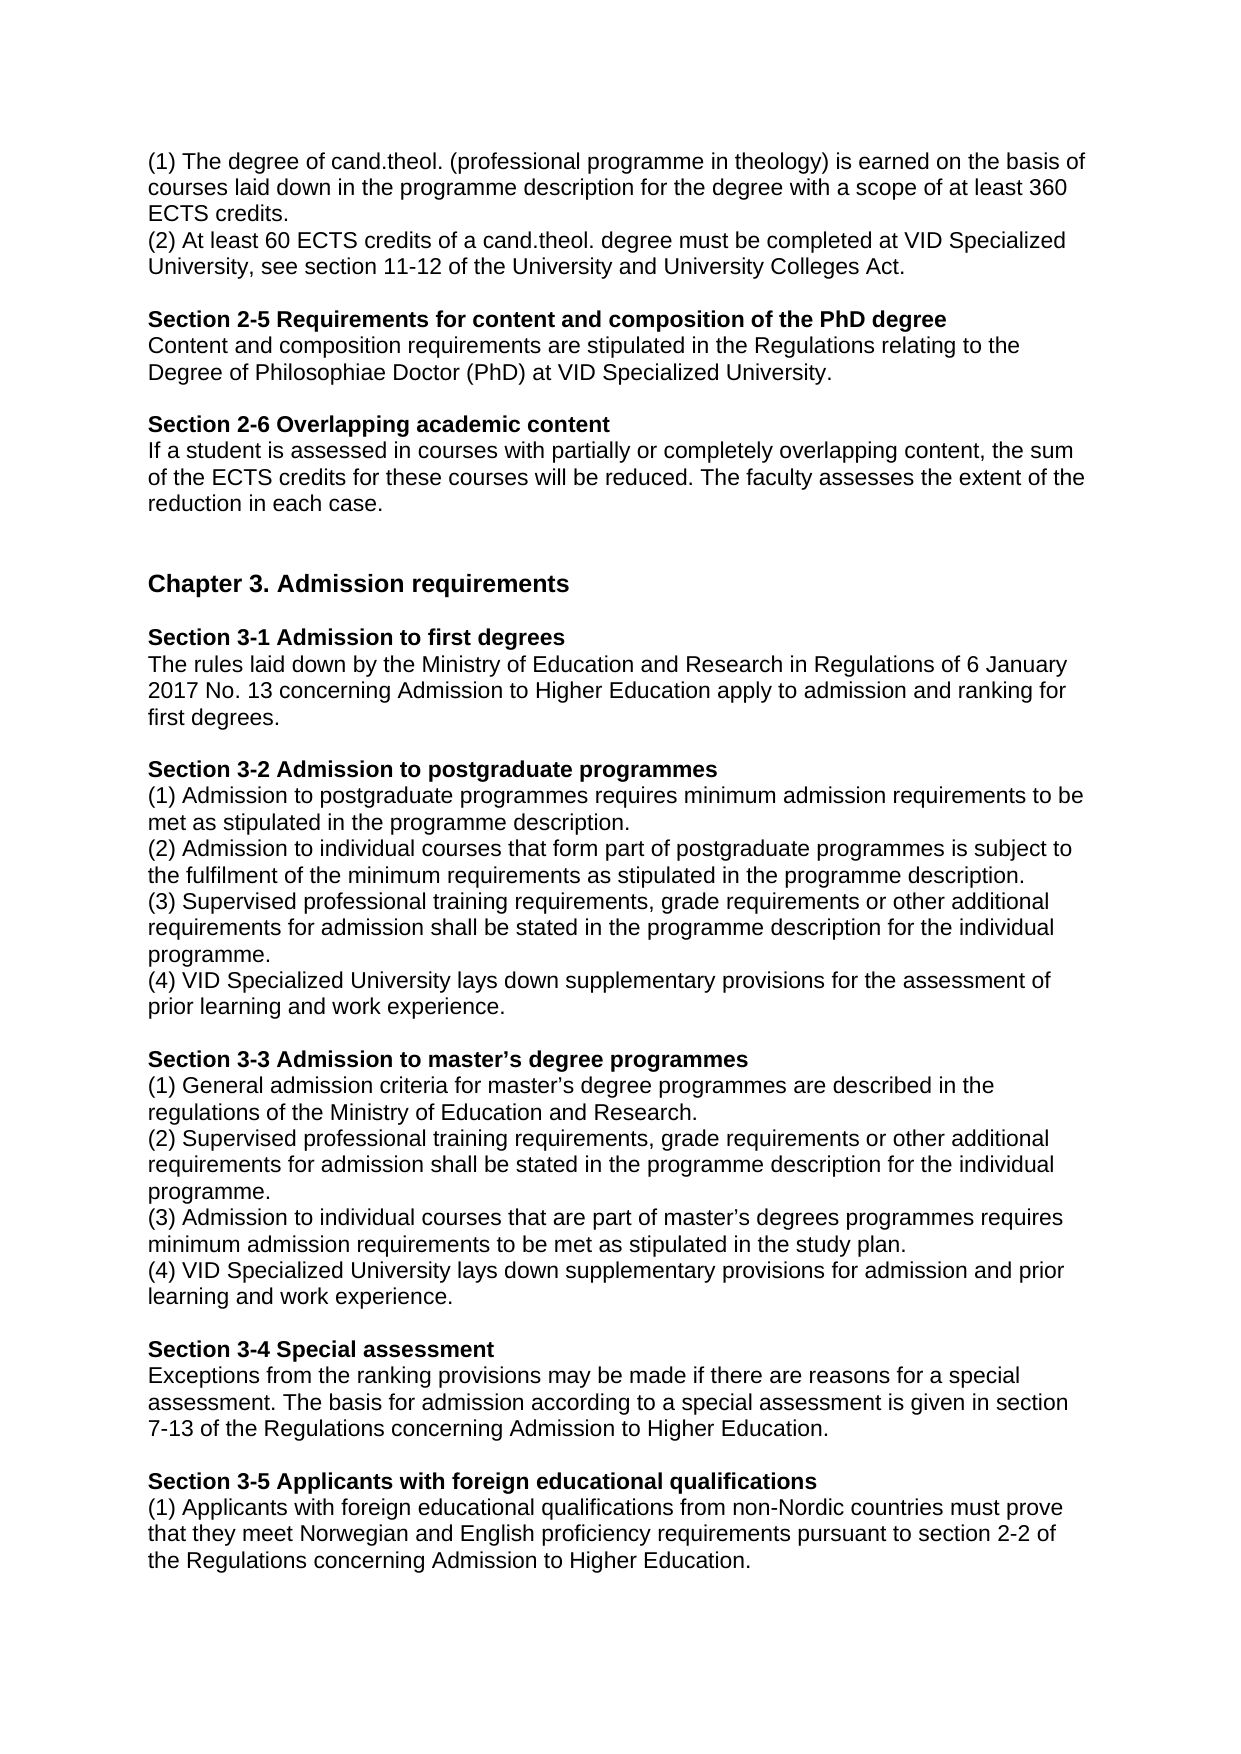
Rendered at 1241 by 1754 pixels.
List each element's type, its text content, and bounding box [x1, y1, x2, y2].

text Section 3-5 Applicants with foreign educational qualifications [148, 1468, 1093, 1494]
text Chapter 3. Admission requirements [148, 569, 1093, 598]
text (2) Supervised professional training requirements, grade requirements or other additional requirements for admission shall be stated in the programme description for the individual programme. [148, 1125, 1093, 1204]
text Section 3-4 Special assessment [148, 1336, 1093, 1362]
text (2) Admission to individual courses that form part of postgraduate programmes is subject to the fulfilment of the minimum requirements as stipulated in the programme description. [148, 835, 1093, 888]
text Section 3-3 Admission to master’s degree programmes [148, 1046, 1093, 1072]
text (1) Applicants with foreign educational qualifications from non-Nordic countries must prove that they meet Norwegian and English proficiency requirements pursuant to section 2-2 of the Regulations concerning Admission to Higher Education. [148, 1494, 1093, 1573]
text (1) General admission criteria for master’s degree programmes are described in the regulations of the Ministry of Education and Research. [148, 1072, 1093, 1125]
text Section 3-2 Admission to postgraduate programmes [148, 756, 1093, 782]
text Section 2-5 Requirements for content and composition of the PhD degree [148, 306, 1093, 332]
text (3) Admission to individual courses that are part of master’s degrees programmes requires minimum admission requirements to be met as stipulated in the study plan. [148, 1204, 1093, 1257]
text (4) VID Specialized University lays down supplementary provisions for the assessment of prior learning and work experience. [148, 967, 1093, 1020]
text The rules laid down by the Ministry of Education and Research in Regulations of 6 January 2017 No. 13 concerning Admission to Higher Education apply to admission and ranking for first degrees. [148, 651, 1093, 730]
text (4) VID Specialized University lays down supplementary provisions for admission and prior learning and work experience. [148, 1257, 1093, 1309]
text Content and composition requirements are stipulated in the Regulations relating to the Degree of Philosophiae Doctor (PhD) at VID Specialized University. [148, 332, 1093, 385]
text If a student is assessed in courses with partially or completely overlapping content, the sum of the ECTS credits for these courses will be reduced. The faculty assesses the extent of the reduction in each case. [148, 437, 1093, 517]
text Section 3-1 Admission to first degrees [148, 624, 1093, 651]
text Exceptions from the ranking provisions may be made if there are reasons for a special assessment. The basis for admission according to a special assessment is given in section 7-13 of the Regulations concerning Admission to Higher Education. [148, 1362, 1093, 1441]
text (1) Admission to postgraduate programmes requires minimum admission requirements to be met as stipulated in the programme description. [148, 782, 1093, 835]
text (2) At least 60 ECTS credits of a cand.theol. degree must be completed at VID Specialized University, see section 11-12 of the University and University Colleges Act. [148, 227, 1093, 279]
text (1) The degree of cand.theol. (professional programme in theology) is earned on the basis of courses laid down in the programme description for the degree with a scope of at least 360 ECTS credits. [148, 148, 1093, 227]
text (3) Supervised professional training requirements, grade requirements or other additional requirements for admission shall be stated in the programme description for the individual programme. [148, 888, 1093, 967]
text Section 2-6 Overlapping academic content [148, 411, 1093, 437]
